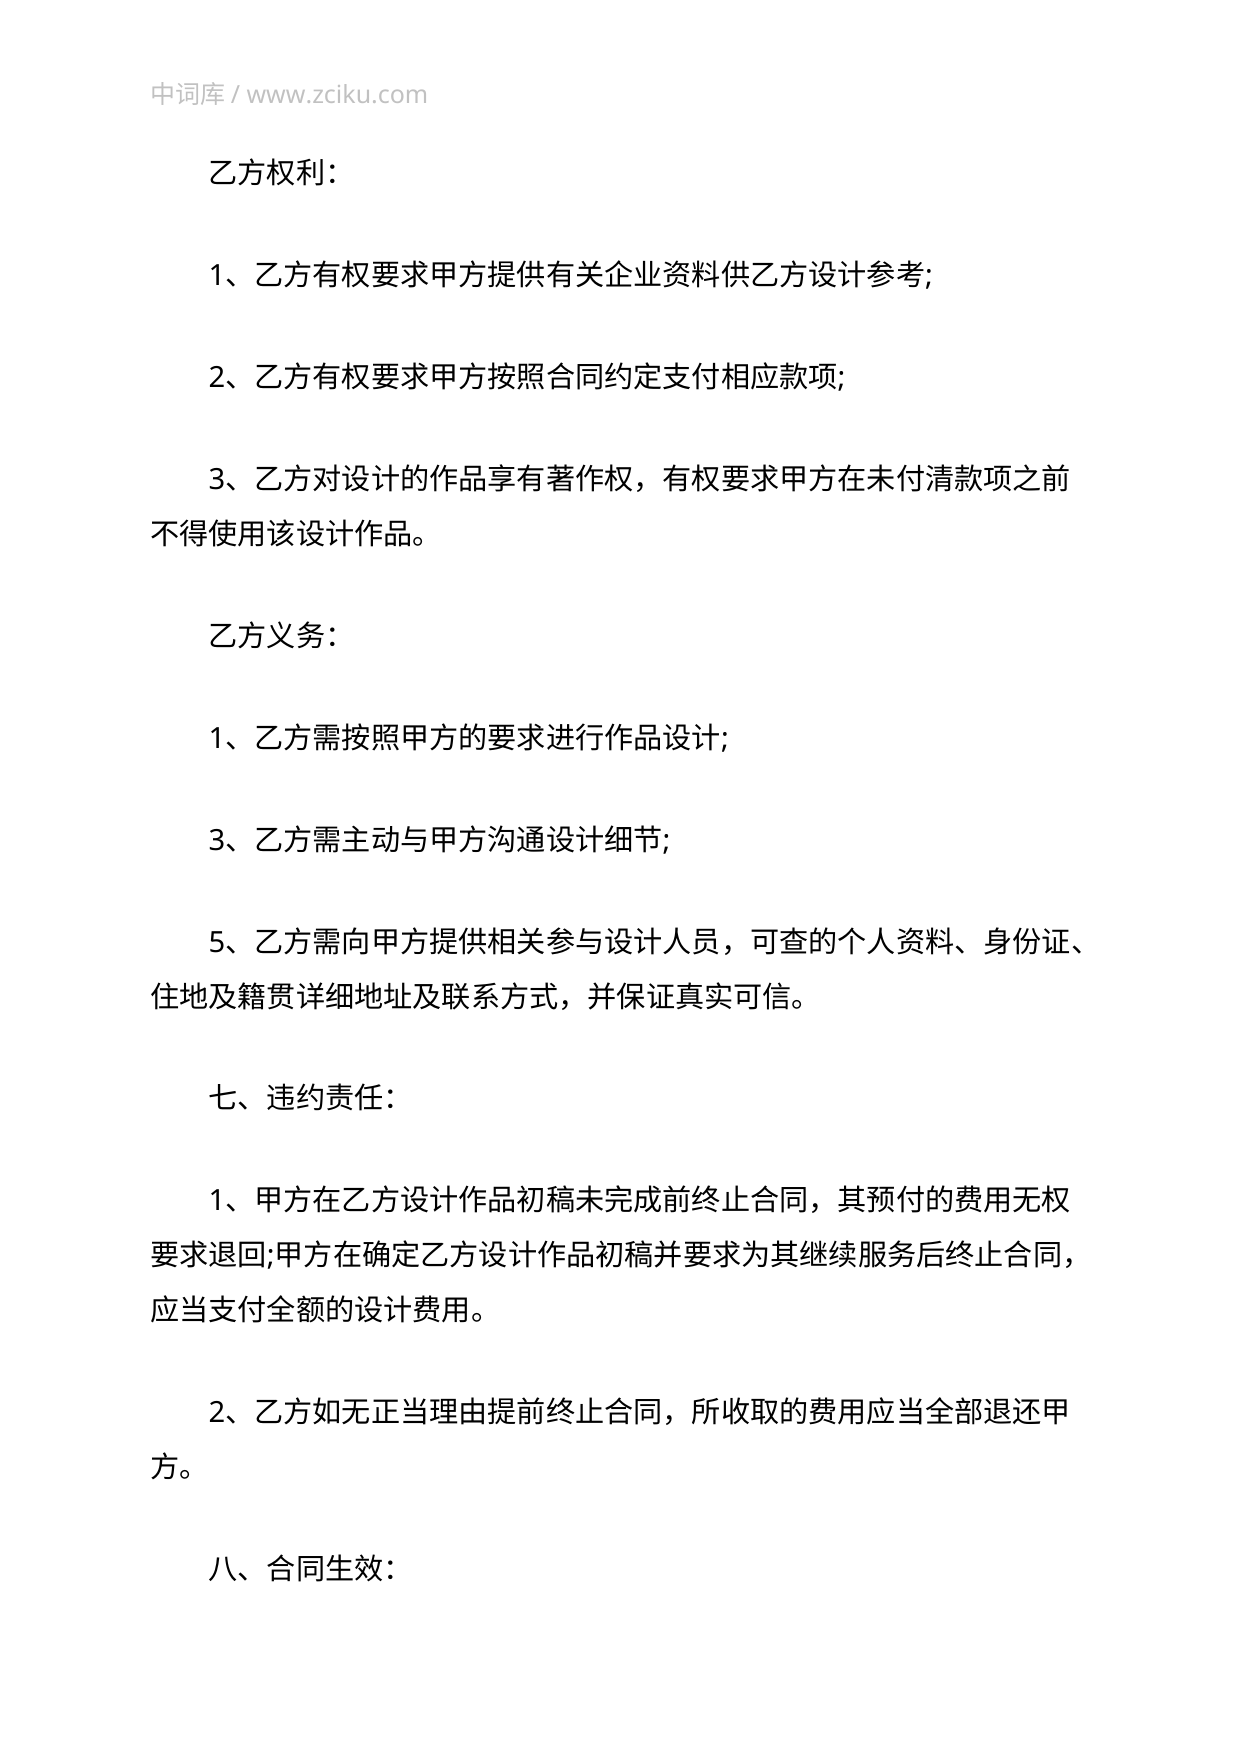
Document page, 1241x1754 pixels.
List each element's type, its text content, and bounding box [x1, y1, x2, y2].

text 七、违约责任： [150, 1075, 1090, 1117]
text 1、乙方有权要求甲方提供有关企业资料供乙方设计参考; [150, 252, 1090, 294]
text 1、乙方需按照甲方的要求进行作品设计; [150, 714, 1090, 757]
text 2、乙方如无正当理由提前终止合同，所收取的费用应当全部退还甲方。 [150, 1388, 1090, 1486]
text 八、合同生效： [150, 1545, 1090, 1588]
text 3、乙方需主动与甲方沟通设计细节; [150, 816, 1090, 859]
text 3、乙方对设计的作品享有著作权，有权要求甲方在未付清款项之前不得使用该设计作品。 [150, 456, 1090, 553]
text 2、乙方有权要求甲方按照合同约定支付相应款项; [150, 354, 1090, 396]
text 乙方权利： [150, 150, 1090, 192]
text 1、甲方在乙方设计作品初稿未完成前终止合同，其预付的费用无权要求退回;甲方在确定乙方设计作品初稿并要求为其继续服务后终止合同，应当支付全额的设计费用。 [150, 1177, 1090, 1329]
text 乙方义务： [150, 612, 1090, 655]
text 5、乙方需向甲方提供相关参与设计人员，可查的个人资料、身份证、住地及籍贯详细地址及联系方式，并保证真实可信。 [150, 918, 1090, 1016]
